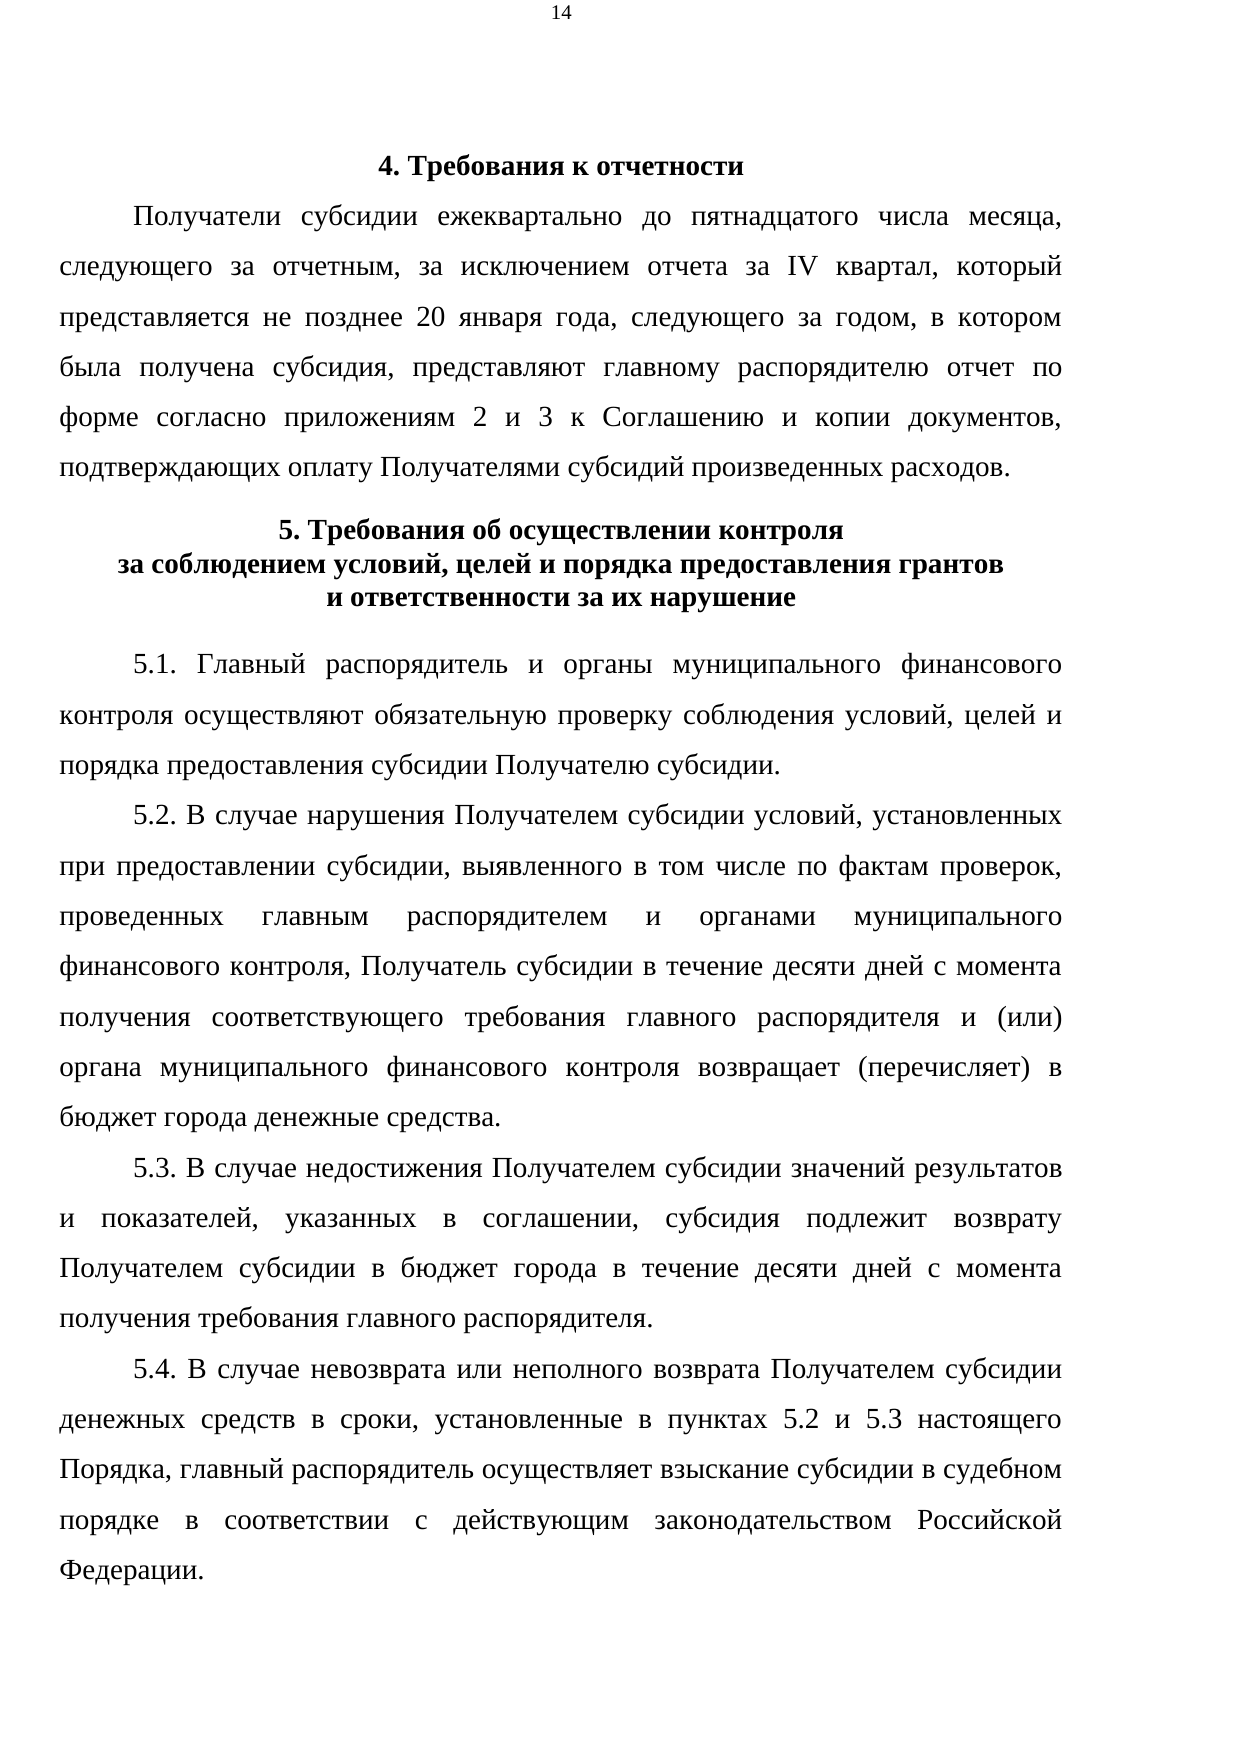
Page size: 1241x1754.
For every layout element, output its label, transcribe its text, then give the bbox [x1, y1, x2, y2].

text Получатели субсидии ежеквартально до пятнадцатого числа месяца, следующего за отчетным, за исключением отчета за IV квартал, который представляется не позднее 20 января года, следующего за годом, в котором была получена субсидия, представляют главному распорядителю отчет по форме согласно приложениям 2 и 3 к Соглашению и копии документов, подтверждающих оплату Получателями субсидий произведенных расходов. [59, 198, 1063, 483]
text 5.1. Главный распорядитель и органы муниципального финансового контроля осуществляют обязательную проверку соблюдения условий, целей и порядка предоставления субсидии Получателю субсидии. [59, 647, 1063, 781]
text 5.4. В случае невозврата или неполного возврата Получателем субсидии денежных средств в сроки, установленные в пунктах 5.2 и 5.3 настоящего Порядка, главный распорядитель осуществляет взыскание субсидии в судебном порядке в соответствии с действующим законодательством Российской Федерации. [59, 1351, 1063, 1586]
text 5.2. В случае нарушения Получателем субсидии условий, установленных при предоставлении субсидии, выявленного в том числе по фактам проверок, проведенных главным распорядителем и органами муниципального финансового контроля, Получатель субсидии в течение десяти дней с момента получения соответствующего требования главного распорядителя и (или) органа муниципального финансового контроля возвращает (перечисляет) в бюджет города денежные средства. [59, 797, 1063, 1133]
text за соблюдением условий, целей и порядка предоставления грантов [59, 546, 1063, 579]
text 5. Требования об осуществлении контроля [59, 512, 1063, 546]
text 5.3. В случае недостижения Получателем субсидии значений результатов и показателей, указанных в соглашении, субсидия подлежит возврату Получателем субсидии в бюджет города в течение десяти дней с момента получения требования главного распорядителя. [59, 1150, 1063, 1334]
text 4. Требования к отчетности [59, 148, 1063, 181]
text и ответственности за их нарушение [59, 579, 1063, 613]
